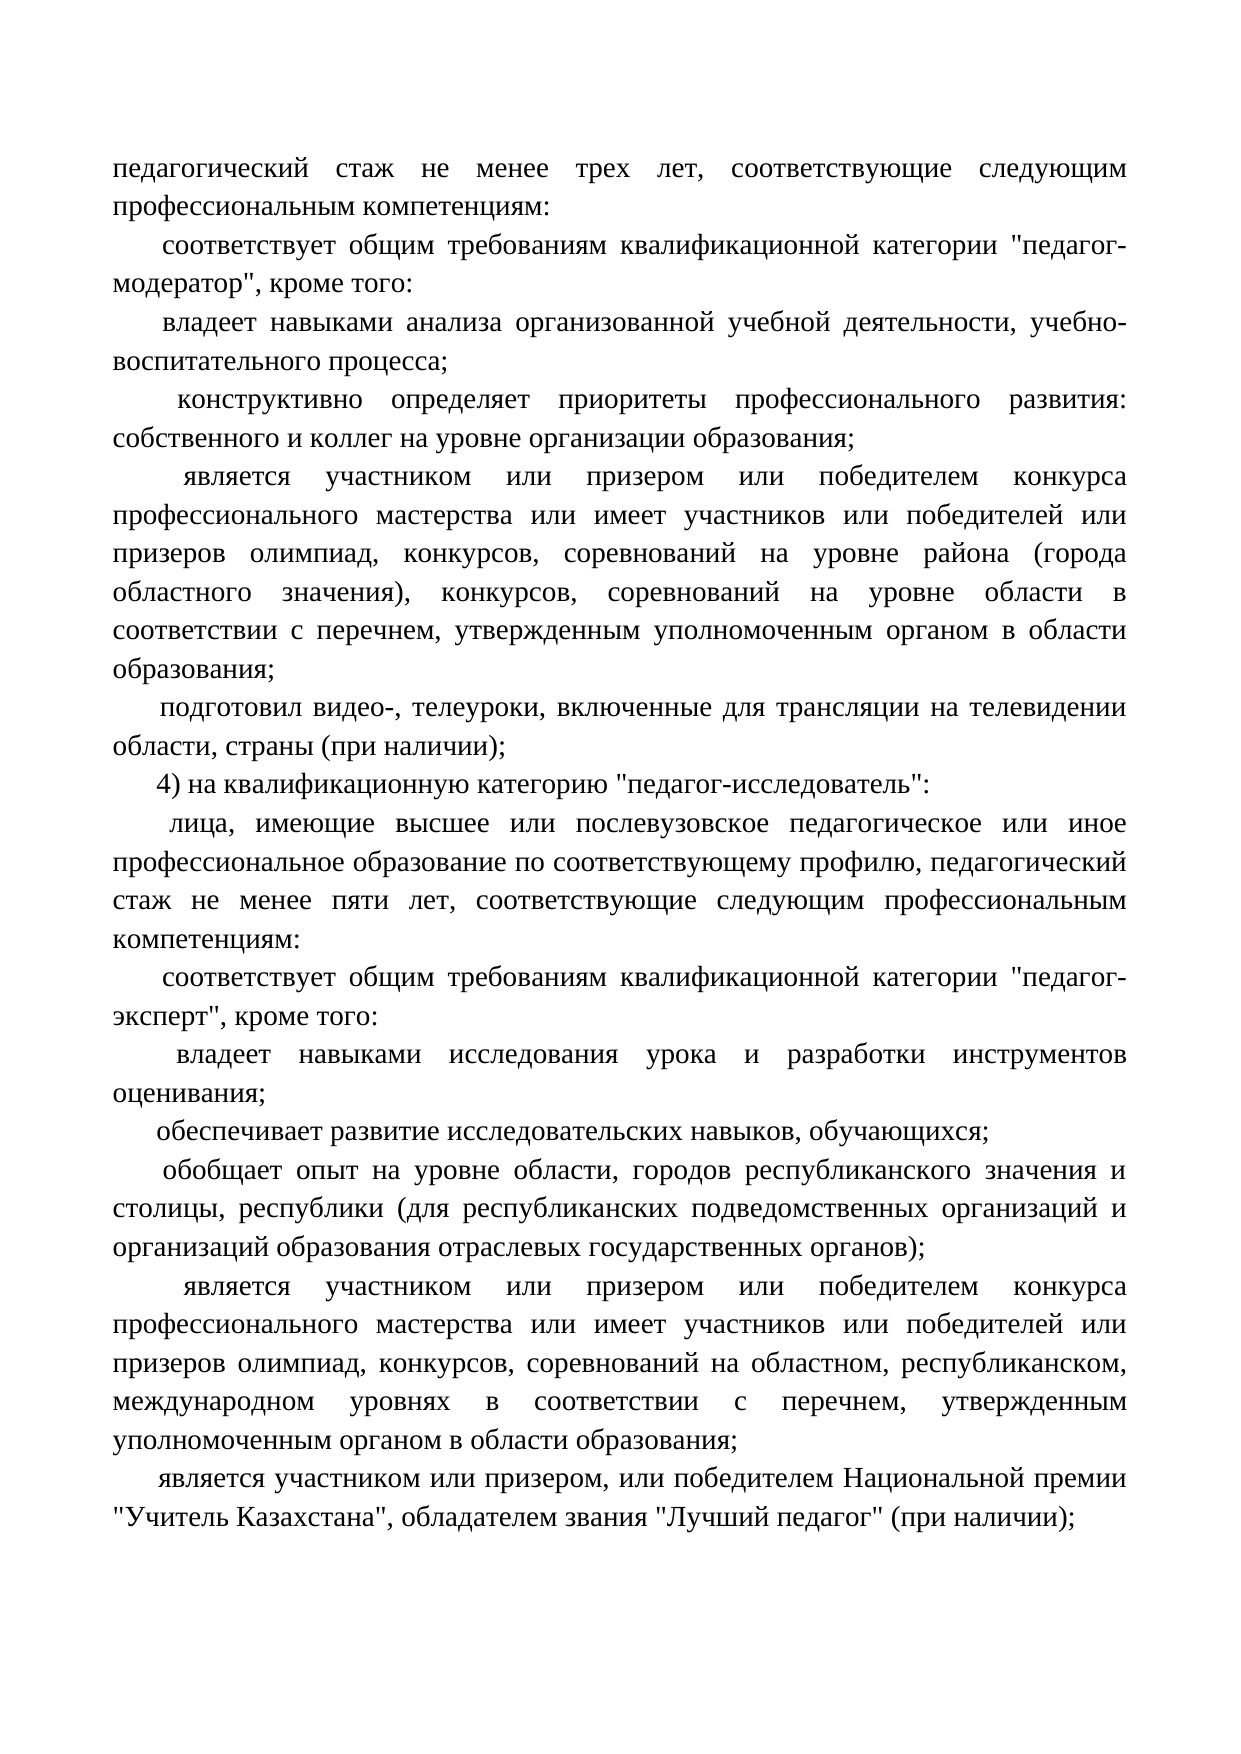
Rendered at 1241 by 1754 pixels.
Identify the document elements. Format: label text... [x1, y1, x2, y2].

text подготовил видео-, телеуроки, включенные для трансляции на телевидении области, страны (при наличии); [112, 689, 1128, 762]
text конструктивно определяет приоритеты профессионального развития: собственного и коллег на уровне организации образования; [112, 381, 1128, 453]
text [112, 150, 1128, 222]
text обеспечивает развитие исследовательских навыков, обучающихся; [112, 1113, 1128, 1147]
text является участником или призером или победителем конкурса профессионального мастерства или имеет участников или победителей или призеров олимпиад, конкурсов, соревнований на областном, республиканском, международном уровнях в соответствии с перечнем, утвержденным уполномоченным органом в области образования; [112, 1268, 1128, 1455]
text лица, имеющие высшее или послевузовское педагогическое или иное профессиональное образование по соответствующему профилю, педагогический стаж не менее пяти лет, соответствующие следующим профессиональным компетенциям: [112, 805, 1128, 954]
text обобщает опыт на уровне области, городов республиканского значения и столицы, республики (для республиканских подведомственных организаций и организаций образования отраслевых государственных органов); [112, 1152, 1128, 1263]
text владеет навыками исследования урока и разработки инструментов оценивания; [112, 1036, 1128, 1108]
text владеет навыками анализа организованной учебной деятельности, учебно-воспитательного процесса; [112, 304, 1128, 376]
text 4) на квалификационную категорию "педагог-исследователь": [112, 767, 1128, 800]
text соответствует общим требованиям квалификационной категории "педагог-модератор", кроме того: [112, 227, 1128, 299]
text является участником или призером, или победителем Национальной премии "Учитель Казахстана", обладателем звания "Лучший педагог" (при наличии); [112, 1460, 1128, 1532]
text соответствует общим требованиям квалификационной категории "педагог-эксперт", кроме того: [112, 959, 1128, 1031]
text является участником или призером или победителем конкурса профессионального мастерства или имеет участников или победителей или призеров олимпиад, конкурсов, соревнований на уровне района (города областного значения), конкурсов, соревнований на уровне области в соответствии с перечнем, утвержденным уполномоченным органом в области образования; [112, 458, 1128, 684]
